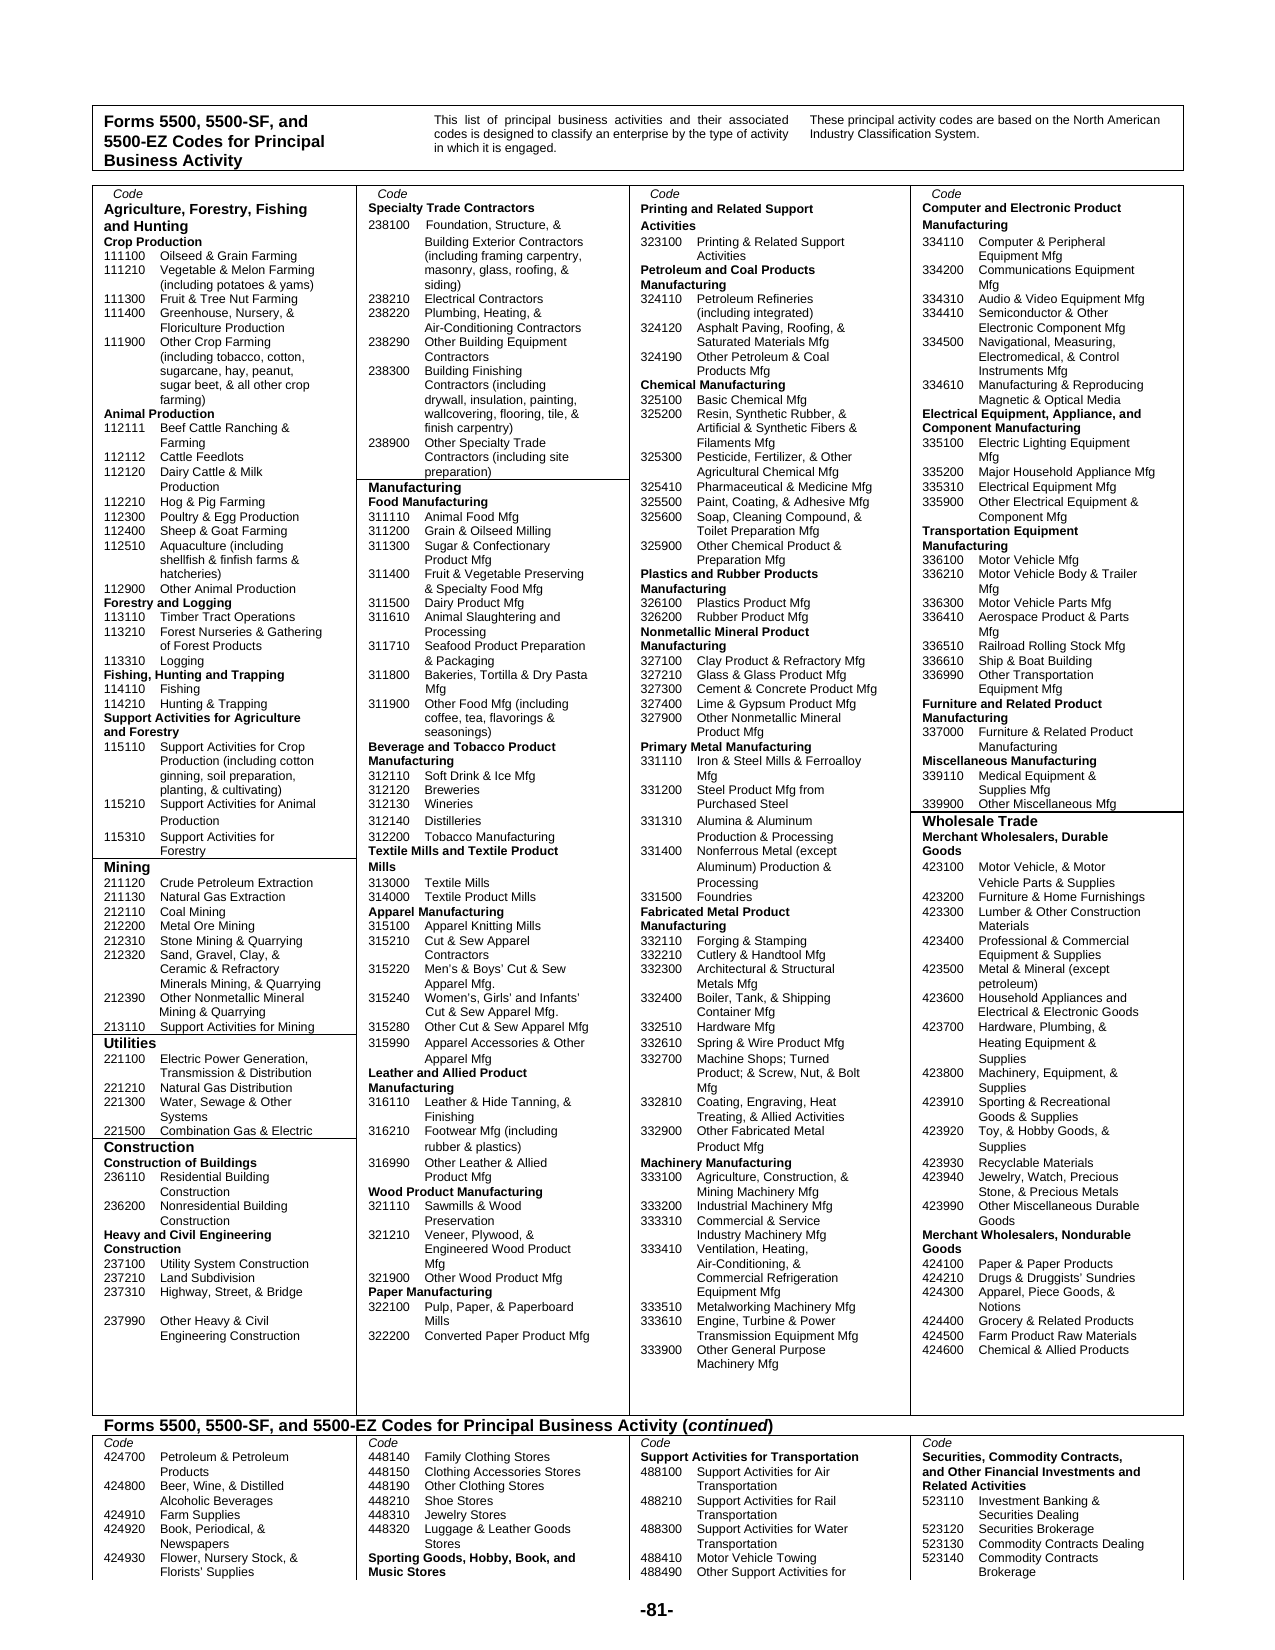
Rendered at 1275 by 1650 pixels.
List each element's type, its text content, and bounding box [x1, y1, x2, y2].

table_header These principal activity codes are based on the North American Industry Classification System. [798, 106, 1183, 170]
table_cell Instruments Mfg [911, 364, 1183, 378]
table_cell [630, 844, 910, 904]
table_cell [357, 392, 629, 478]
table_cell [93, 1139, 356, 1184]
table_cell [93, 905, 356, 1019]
table_header This list of principal business activities and their associated codes is designed to classify an enterprise by the type of activity in which it is engaged. [423, 106, 798, 170]
table_cell Equipment Mfg [911, 249, 1183, 263]
table_cell 111210 Vegetable & Melon Farming [93, 263, 356, 277]
table_cell 238210 Electrical Contractors [357, 292, 629, 306]
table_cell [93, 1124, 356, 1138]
table_cell Chemical Manufacturing [630, 378, 910, 392]
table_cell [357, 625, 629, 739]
table_header Forms 5500, 5500-SF, and 5500-EZ Codes for Principal Business Activity [93, 106, 423, 170]
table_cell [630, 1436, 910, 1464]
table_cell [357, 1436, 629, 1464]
table_cell Floriculture Production [93, 320, 356, 335]
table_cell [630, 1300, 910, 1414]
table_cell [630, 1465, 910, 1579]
table_header Code [630, 186, 910, 201]
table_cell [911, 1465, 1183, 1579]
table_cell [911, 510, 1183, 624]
table_cell Electromedical, & Control [911, 349, 1183, 363]
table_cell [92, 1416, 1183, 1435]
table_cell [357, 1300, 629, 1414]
table_cell sugar beet, & all other crop [93, 378, 356, 392]
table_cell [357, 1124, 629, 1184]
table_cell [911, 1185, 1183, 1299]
table_cell Printing and Related Support [630, 201, 910, 217]
table_cell Mfg [911, 277, 1183, 292]
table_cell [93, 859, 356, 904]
table_cell Saturated Materials Mfg [630, 335, 910, 349]
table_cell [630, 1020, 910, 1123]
table_cell Activities [630, 249, 910, 263]
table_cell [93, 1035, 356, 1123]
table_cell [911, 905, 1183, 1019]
table_cell 334110 Computer & Peripheral [911, 234, 1183, 248]
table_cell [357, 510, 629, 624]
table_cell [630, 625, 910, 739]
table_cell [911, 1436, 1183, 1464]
table_cell 324110 Petroleum Refineries [630, 292, 910, 306]
table_cell 334310 Audio & Video Equipment Mfg [911, 292, 1183, 306]
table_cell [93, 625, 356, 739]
table_cell 324120 Asphalt Paving, Roofing, & [630, 320, 910, 335]
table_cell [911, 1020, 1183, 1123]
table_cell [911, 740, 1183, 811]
table_cell 334500 Navigational, Measuring, [911, 335, 1183, 349]
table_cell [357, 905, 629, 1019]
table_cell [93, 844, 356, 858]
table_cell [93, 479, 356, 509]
table_header Code [357, 186, 629, 201]
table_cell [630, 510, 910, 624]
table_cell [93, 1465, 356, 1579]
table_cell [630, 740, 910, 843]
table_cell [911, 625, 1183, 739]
table_cell Crop Production [93, 234, 356, 248]
table_cell 334200 Communications Equipment [911, 263, 1183, 277]
table_cell siding) [357, 277, 629, 292]
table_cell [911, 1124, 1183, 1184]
table_cell 238290 Other Building Equipment [357, 335, 629, 349]
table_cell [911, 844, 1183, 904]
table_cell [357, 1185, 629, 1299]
table_header Code [93, 186, 356, 201]
table_cell sugarcane, hay, peanut, [93, 364, 356, 378]
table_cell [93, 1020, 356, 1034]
table_cell Contractors (including [357, 378, 629, 392]
table_cell Specialty Trade Contractors [357, 201, 629, 217]
table_header Code [911, 186, 1183, 201]
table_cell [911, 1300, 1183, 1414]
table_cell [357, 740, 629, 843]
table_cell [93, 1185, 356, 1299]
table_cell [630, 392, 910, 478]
table_cell 111900 Other Crop Farming [93, 335, 356, 349]
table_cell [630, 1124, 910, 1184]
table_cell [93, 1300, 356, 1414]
table_cell 111400 Greenhouse, Nursery, & [93, 306, 356, 320]
table_cell Computer and Electronic Product [911, 201, 1183, 217]
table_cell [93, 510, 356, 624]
table_cell Products Mfg [630, 364, 910, 378]
table_cell (including potatoes & yams) [93, 277, 356, 292]
table_cell Activities [630, 218, 910, 234]
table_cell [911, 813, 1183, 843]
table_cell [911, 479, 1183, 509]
table_cell 334610 Manufacturing & Reproducing [911, 378, 1183, 392]
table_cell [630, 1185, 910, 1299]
table_cell Petroleum and Coal Products [630, 263, 910, 277]
table_cell Air-Conditioning Contractors [357, 320, 629, 335]
table_cell Electronic Component Mfg [911, 320, 1183, 335]
table_cell (including framing carpentry, [357, 249, 629, 263]
table_cell masonry, glass, roofing, & [357, 263, 629, 277]
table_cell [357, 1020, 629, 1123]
table_cell (including integrated) [630, 306, 910, 320]
table_cell and Hunting [93, 218, 356, 234]
table_cell 238300 Building Finishing [357, 364, 629, 378]
table_cell 111300 Fruit & Tree Nut Farming [93, 292, 356, 306]
table_cell 324190 Other Petroleum & Coal [630, 349, 910, 363]
table_cell 111100 Oilseed & Grain Farming [93, 249, 356, 263]
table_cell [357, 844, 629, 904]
table_cell Agriculture, Forestry, Fishing [93, 201, 356, 217]
table_cell Manufacturing [630, 277, 910, 292]
table_cell 238100 Foundation, Structure, & [357, 218, 629, 234]
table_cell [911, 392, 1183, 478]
table_cell 334410 Semiconductor & Other [911, 306, 1183, 320]
table_cell Contractors [357, 349, 629, 363]
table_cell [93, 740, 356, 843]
table_cell 238220 Plumbing, Heating, & [357, 306, 629, 320]
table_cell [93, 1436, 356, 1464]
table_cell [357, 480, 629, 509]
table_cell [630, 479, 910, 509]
table_cell 323100 Printing & Related Support [630, 234, 910, 248]
table_cell Manufacturing [911, 218, 1183, 234]
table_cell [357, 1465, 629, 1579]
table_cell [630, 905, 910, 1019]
table_cell (including tobacco, cotton, [93, 349, 356, 363]
table_cell Building Exterior Contractors [357, 234, 629, 248]
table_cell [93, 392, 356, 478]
